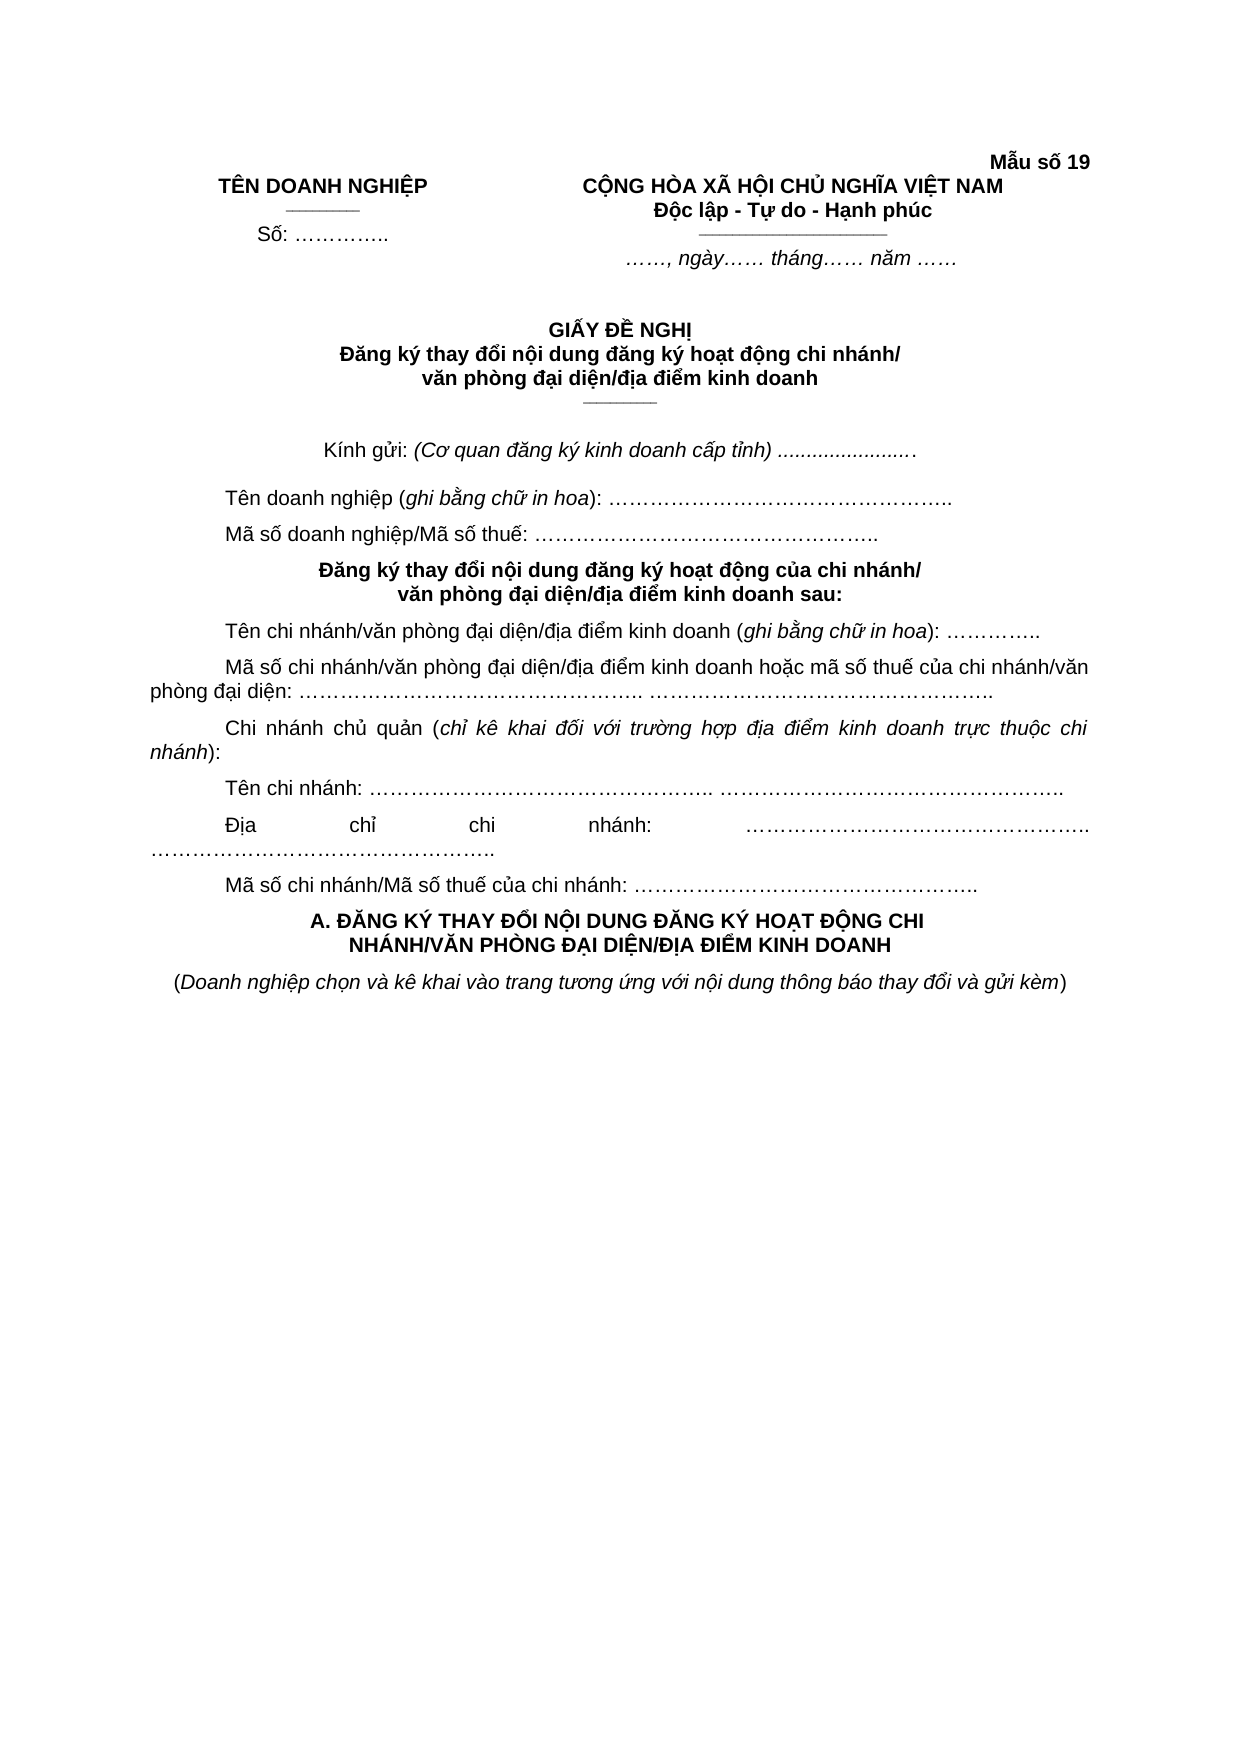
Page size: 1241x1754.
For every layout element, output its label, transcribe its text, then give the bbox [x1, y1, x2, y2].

text Địa chỉ chi nhánh: ………………………………………….. ………………………………………….. [150, 812, 1090, 860]
text Mã số doanh nghiệp/Mã số thuế: ………………………………………….. [150, 522, 1090, 546]
text ___________ [150, 389, 1090, 413]
text Mẫu số 19 [150, 150, 1090, 174]
text Tên chi nhánh/văn phòng đại diện/địa điểm kinh doanh (ghi bằng chữ in hoa): ………….. [150, 619, 1090, 643]
text A. ĐĂNG KÝ THAY ĐỔI NỘI DUNG ĐĂNG KÝ HOẠT ĐỘNG CHI NHÁNH/VĂN PHÒNG ĐẠI DIỆN/ĐỊA ĐIỂM KINH DOANH [150, 909, 1090, 957]
text Tên chi nhánh: ………………………………………….. ………………………………………….. [150, 776, 1090, 800]
text Đăng ký thay đổi nội dung đăng ký hoạt động của chi nhánh/ văn phòng đại diện/địa điểm kinh doanh sau: [150, 558, 1090, 606]
text Mã số chi nhánh/văn phòng đại diện/địa điểm kinh doanh hoặc mã số thuế của chi nhánh/văn phòng đại diện: ………………………………………….. ………………………………………….. [150, 655, 1090, 703]
text (Doanh nghiệp chọn và kê khai vào trang tương ứng với nội dung thông báo thay đổi và gửi kèm) [150, 970, 1090, 994]
text Mã số chi nhánh/Mã số thuế của chi nhánh: ………………………………………….. [150, 873, 1090, 897]
text Kính gửi: (Cơ quan đăng ký kinh doanh cấp tỉnh) ........................ [150, 437, 1090, 461]
text Chi nhánh chủ quản (chỉ kê khai đối với trường hợp địa điểm kinh doanh trực thuộc chi nhánh): [150, 716, 1090, 763]
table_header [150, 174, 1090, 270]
text Tên doanh nghiệp (ghi bằng chữ in hoa): ………………………………………….. [150, 485, 1090, 509]
text GIẤY ĐỀ NGHỊ Đăng ký thay đổi nội dung đăng ký hoạt động chi nhánh/ văn phòng đại diện/địa điểm kinh doanh [150, 318, 1090, 389]
